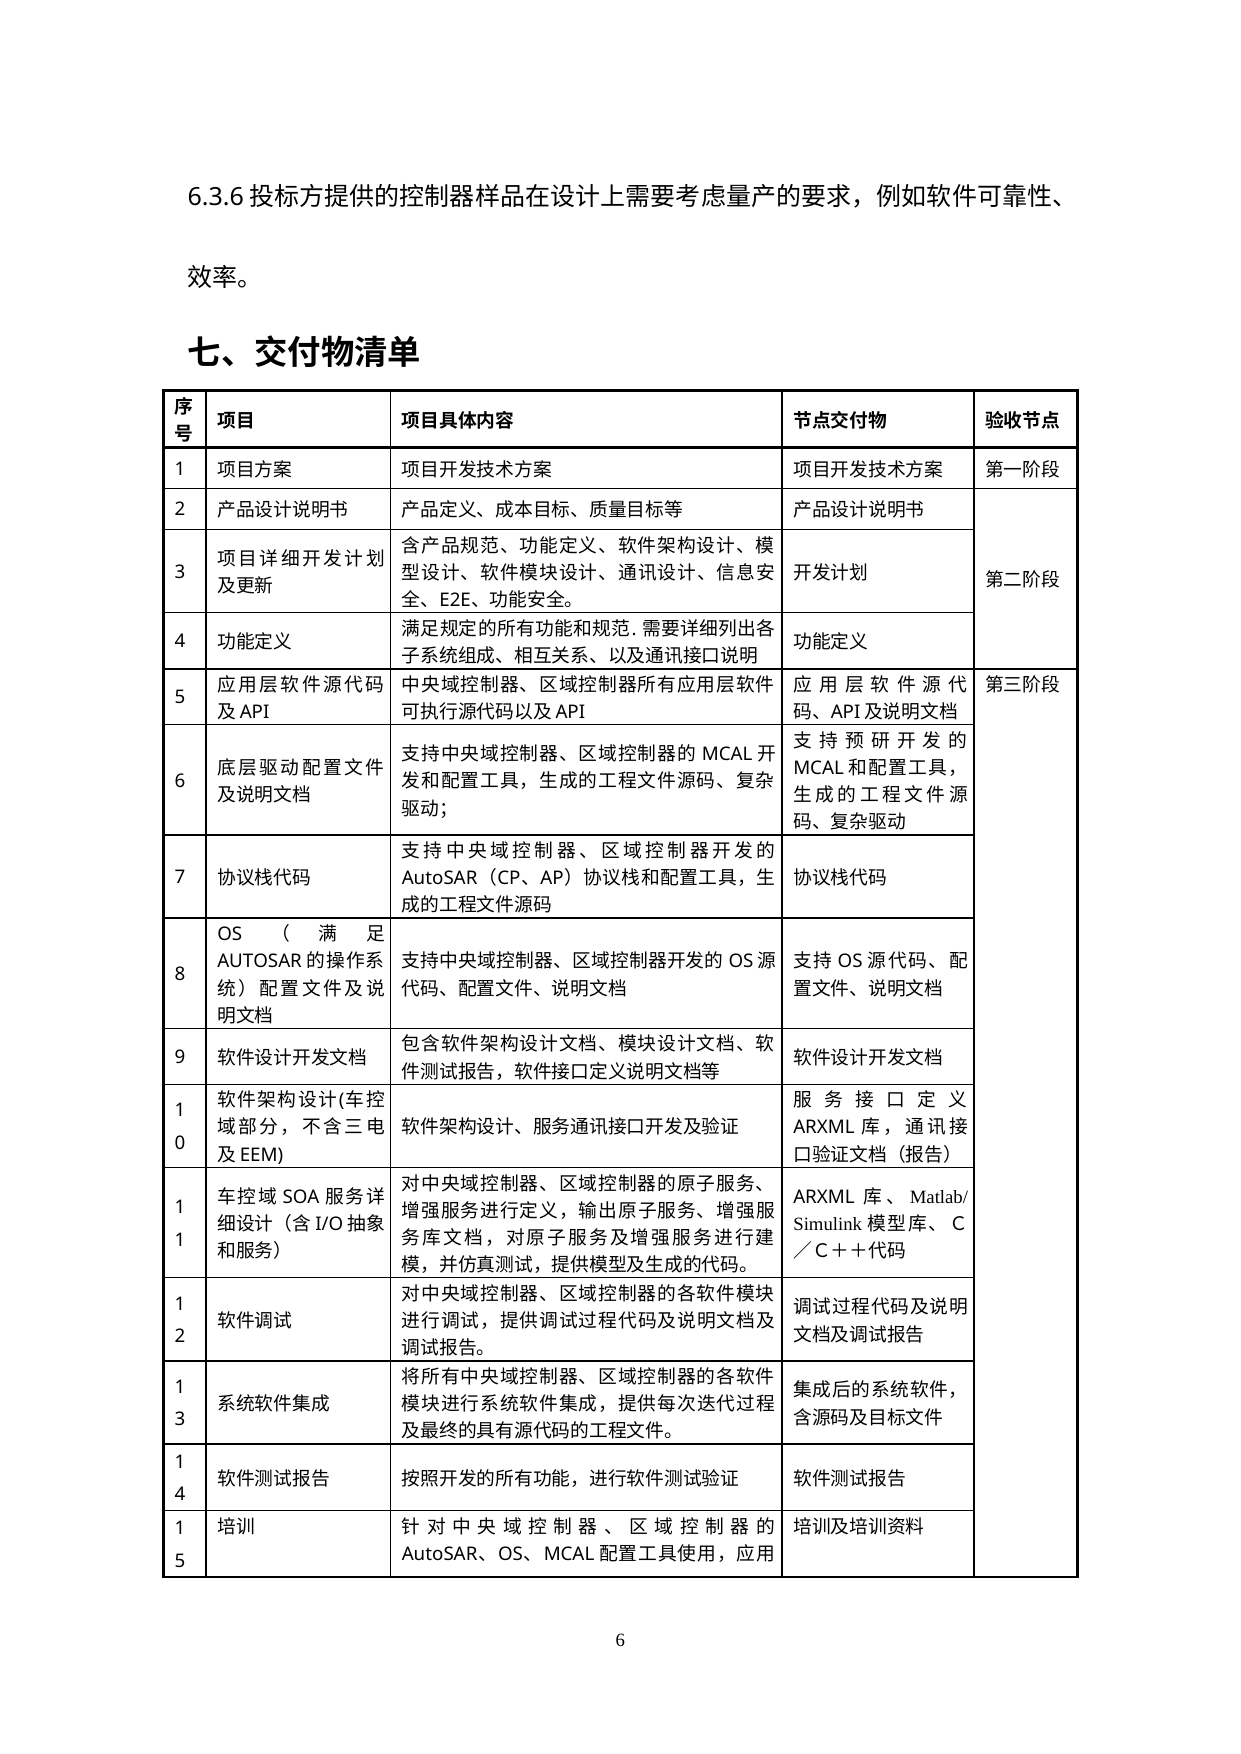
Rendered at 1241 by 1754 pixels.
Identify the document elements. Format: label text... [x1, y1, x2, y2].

table_cell 产品设计说明书 [783, 489, 973, 529]
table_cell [391, 1511, 781, 1576]
table_cell 软件架构设计、服务通讯接口开发及验证 [391, 1085, 781, 1167]
table_cell 产品定义、成本目标、质量目标等 [391, 489, 781, 529]
table_cell 软件设计开发文档 [783, 1029, 973, 1083]
table_cell 培训及培训资料 [783, 1511, 973, 1576]
table_header 验收节点 [975, 392, 1076, 446]
table_cell 软件测试报告 [207, 1445, 390, 1510]
table_cell ARXML库、Matlab/Simulink模型库、Ｃ／Ｃ＋＋代码 [783, 1168, 973, 1277]
table_cell 第三阶段 [975, 670, 1076, 1576]
table_cell 系统软件集成 [207, 1362, 390, 1443]
table_cell 集成后的系统软件，含源码及目标文件 [783, 1362, 973, 1443]
table_cell 8 [165, 919, 205, 1027]
table_cell 第一阶段 [975, 449, 1076, 487]
table_cell 将所有中央域控制器、区域控制器的各软件模块进行系统软件集成，提供每次迭代过程及最终的具有源代码的工程文件。 [391, 1362, 781, 1443]
table_cell 应用层软件源代码、API及说明文档 [783, 670, 973, 724]
table_cell 14 [165, 1445, 205, 1510]
table_cell 满足规定的所有功能和规范. 需要详细列出各子系统组成、相互关系、以及通讯接口说明 [391, 613, 781, 668]
table_cell 对中央域控制器、区域控制器的各软件模块进行调试，提供调试过程代码及说明文档及调试报告。 [391, 1278, 781, 1360]
table_header 项目具体内容 [391, 392, 781, 446]
table_cell 开发计划 [783, 530, 973, 612]
table_cell OS（满足AUTOSAR的操作系统）配置文件及说明文档 [207, 919, 390, 1027]
table_cell 10 [165, 1085, 205, 1167]
table_cell 产品设计说明书 [207, 489, 390, 529]
table_cell 5 [165, 670, 205, 724]
table_cell 第二阶段 [975, 489, 1076, 668]
table_header 项目 [207, 392, 390, 446]
table_cell 项目开发技术方案 [391, 449, 781, 487]
table_header 序号 [165, 392, 205, 446]
table_cell 按照开发的所有功能，进行软件测试验证 [391, 1445, 781, 1510]
table_cell 6 [165, 725, 205, 834]
table_cell 培训 [207, 1511, 390, 1576]
table_cell 软件架构设计(车控域部分，不含三电及EEM) [207, 1085, 390, 1167]
table_cell 服务接口定义ARXML库，通讯接口验证文档（报告） [783, 1085, 973, 1167]
table_header 节点交付物 [783, 392, 973, 446]
table_cell 项目方案 [207, 449, 390, 487]
table_cell 功能定义 [207, 613, 390, 668]
table_cell 调试过程代码及说明文档及调试报告 [783, 1278, 973, 1360]
table_cell 4 [165, 613, 205, 668]
text 七、交付物清单 [187, 317, 1053, 382]
table_cell 支持中央域控制器、区域控制器的MCAL开发和配置工具，生成的工程文件源码、复杂驱动； [391, 725, 781, 834]
table_cell 11 [165, 1168, 205, 1277]
table_cell 支持OS源代码、配置文件、说明文档 [783, 919, 973, 1027]
table_cell 支持中央域控制器、区域控制器开发的OS源代码、配置文件、说明文档 [391, 919, 781, 1027]
table_cell 协议栈代码 [783, 836, 973, 917]
table_cell 9 [165, 1029, 205, 1083]
table_cell 协议栈代码 [207, 836, 390, 917]
table_cell 底层驱动配置文件及说明文档 [207, 725, 390, 834]
table_cell 项目详细开发计划及更新 [207, 530, 390, 612]
table_cell 7 [165, 836, 205, 917]
table_cell 支持预研开发的MCAL和配置工具，生成的工程文件源码、复杂驱动 [783, 725, 973, 834]
table_cell 含产品规范、功能定义、软件架构设计、模型设计、软件模块设计、通讯设计、信息安全、E2E、功能安全。 [391, 530, 781, 612]
table_cell 应用层软件源代码及API [207, 670, 390, 724]
table_cell 2 [165, 489, 205, 529]
table_cell 中央域控制器、区域控制器所有应用层软件可执行源代码以及API [391, 670, 781, 724]
table_cell 项目开发技术方案 [783, 449, 973, 487]
table_cell 软件测试报告 [783, 1445, 973, 1510]
table_cell 3 [165, 530, 205, 612]
table_cell 软件设计开发文档 [207, 1029, 390, 1083]
table_cell 15 [165, 1511, 205, 1576]
table_cell 软件调试 [207, 1278, 390, 1360]
table_cell 1 [165, 449, 205, 487]
table_cell 包含软件架构设计文档、模块设计文档、软件测试报告，软件接口定义说明文档等 [391, 1029, 781, 1083]
table_cell 13 [165, 1362, 205, 1443]
table_cell 12 [165, 1278, 205, 1360]
text 6.3.6投标方提供的控制器样品在设计上需要考虑量产的要求，例如软件可靠性、效率。 [187, 162, 1053, 308]
table_cell 对中央域控制器、区域控制器的原子服务、增强服务进行定义，输出原子服务、增强服务库文档，对原子服务及增强服务进行建模，并仿真测试，提供模型及生成的代码。 [391, 1168, 781, 1277]
table_cell 车控域SOA服务详细设计（含I/O抽象和服务） [207, 1168, 390, 1277]
table_cell 支持中央域控制器、区域控制器开发的AutoSAR（CP、AP）协议栈和配置工具，生成的工程文件源码 [391, 836, 781, 917]
table_cell 功能定义 [783, 613, 973, 668]
